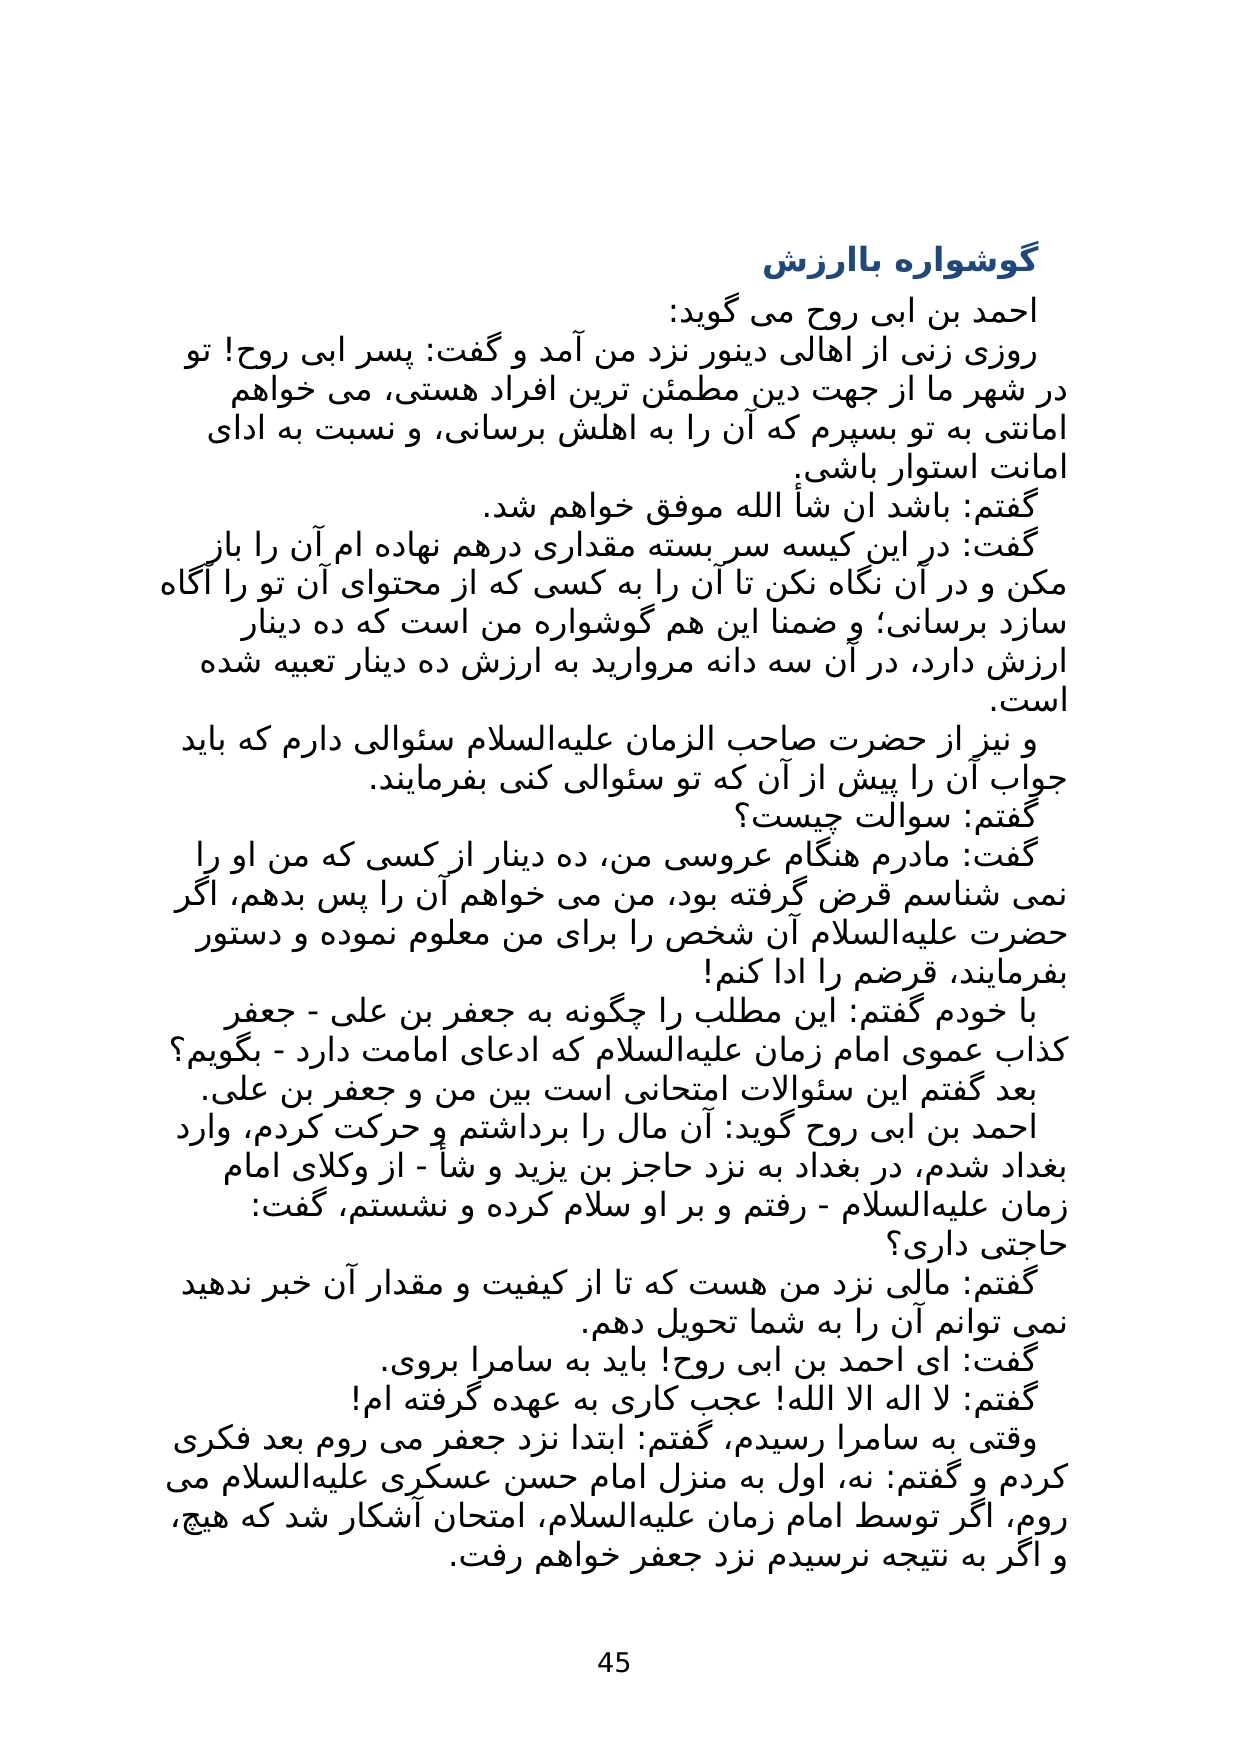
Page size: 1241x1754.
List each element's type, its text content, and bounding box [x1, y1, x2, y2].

text گفت: در اين كيسه سر بسته مقدارى درهم نهاده ام آن را باز مكن و در آن نگاه نكن تا آن را به كسى كه از محتواى آن تو را آگاه سازد برسانى؛ و ضمنا اين هم گوشواره من است كه ده دينار ارزش دارد، در آن سه دانه مرواريد به ارزش ده دينار تعبيه شده است. [159, 525, 1069, 719]
text احمد بن ابى روح مى گويد: [159, 292, 1069, 331]
text روزى زنى از اهالى دينور نزد من آمد و گفت: پسر ابى روح! تو در شهر ما از جهت دين مطمئن ترين افراد هستى، مى خواهم امانتى به تو بسپرم كه آن را به اهلش برسانى، و نسبت به اداى امانت استوار باشى. [159, 331, 1069, 486]
text با خودم گفتم: اين مطلب را چگونه به جعفر بن على - جعفر كذاب عموى امام زمان عليه‌السلام كه ادعاى امامت دارد - بگويم؟ [159, 991, 1069, 1069]
text گفتم: باشد ان شأ الله موفق خواهم شد. [159, 486, 1069, 525]
text وقتى به سامرا رسيدم، گفتم: ابتدا نزد جعفر مى روم بعد فكرى كردم و گفتم: نه، اول به منزل امام حسن عسكرى عليه‌السلام مى روم، اگر توسط امام زمان عليه‌السلام، امتحان آشكار شد كه هيچ، و اگر به نتيجه نرسيدم نزد جعفر خواهم رفت. [159, 1419, 1069, 1574]
text گفتم: مالى نزد من هست كه تا از كيفيت و مقدار آن خبر ندهيد نمى توانم آن را به شما تحويل دهم. [159, 1263, 1069, 1341]
text بعد گفتم اين سئوالات امتحانى است بين من و جعفر بن على. [159, 1069, 1069, 1108]
text گفتم: لا اله الا الله! عجب كارى به عهده گرفته ام! [159, 1380, 1069, 1419]
subtitle گوشواره باارزش [159, 241, 1069, 279]
text گفت: اى احمد بن ابى روح! بايد به سامرا بروى. [159, 1341, 1069, 1380]
text احمد بن ابى روح گويد: آن مال را برداشتم و حركت كردم، وارد بغداد شدم، در بغداد به نزد حاجز بن يزيد و شأ - از وكلاى امام زمان عليه‌السلام - رفتم و بر او سلام كرده و نشستم، گفت: حاجتى دارى؟ [159, 1108, 1069, 1263]
text گفت: مادرم هنگام عروسى من، ده دينار از كسى كه من او را نمى شناسم قرض گرفته بود، من مى خواهم آن را پس بدهم، اگر حضرت عليه‌السلام آن شخص را براى من معلوم نموده و دستور بفرمايند، قرضم را ادا كنم! [159, 836, 1069, 991]
text و نيز از حضرت صاحب الزمان عليه‌السلام سئوالى دارم كه بايد جواب آن را پيش از آن كه تو سئوالى كنى بفرمايند. [159, 719, 1069, 797]
text گفتم: سوالت چيست؟ [159, 797, 1069, 836]
